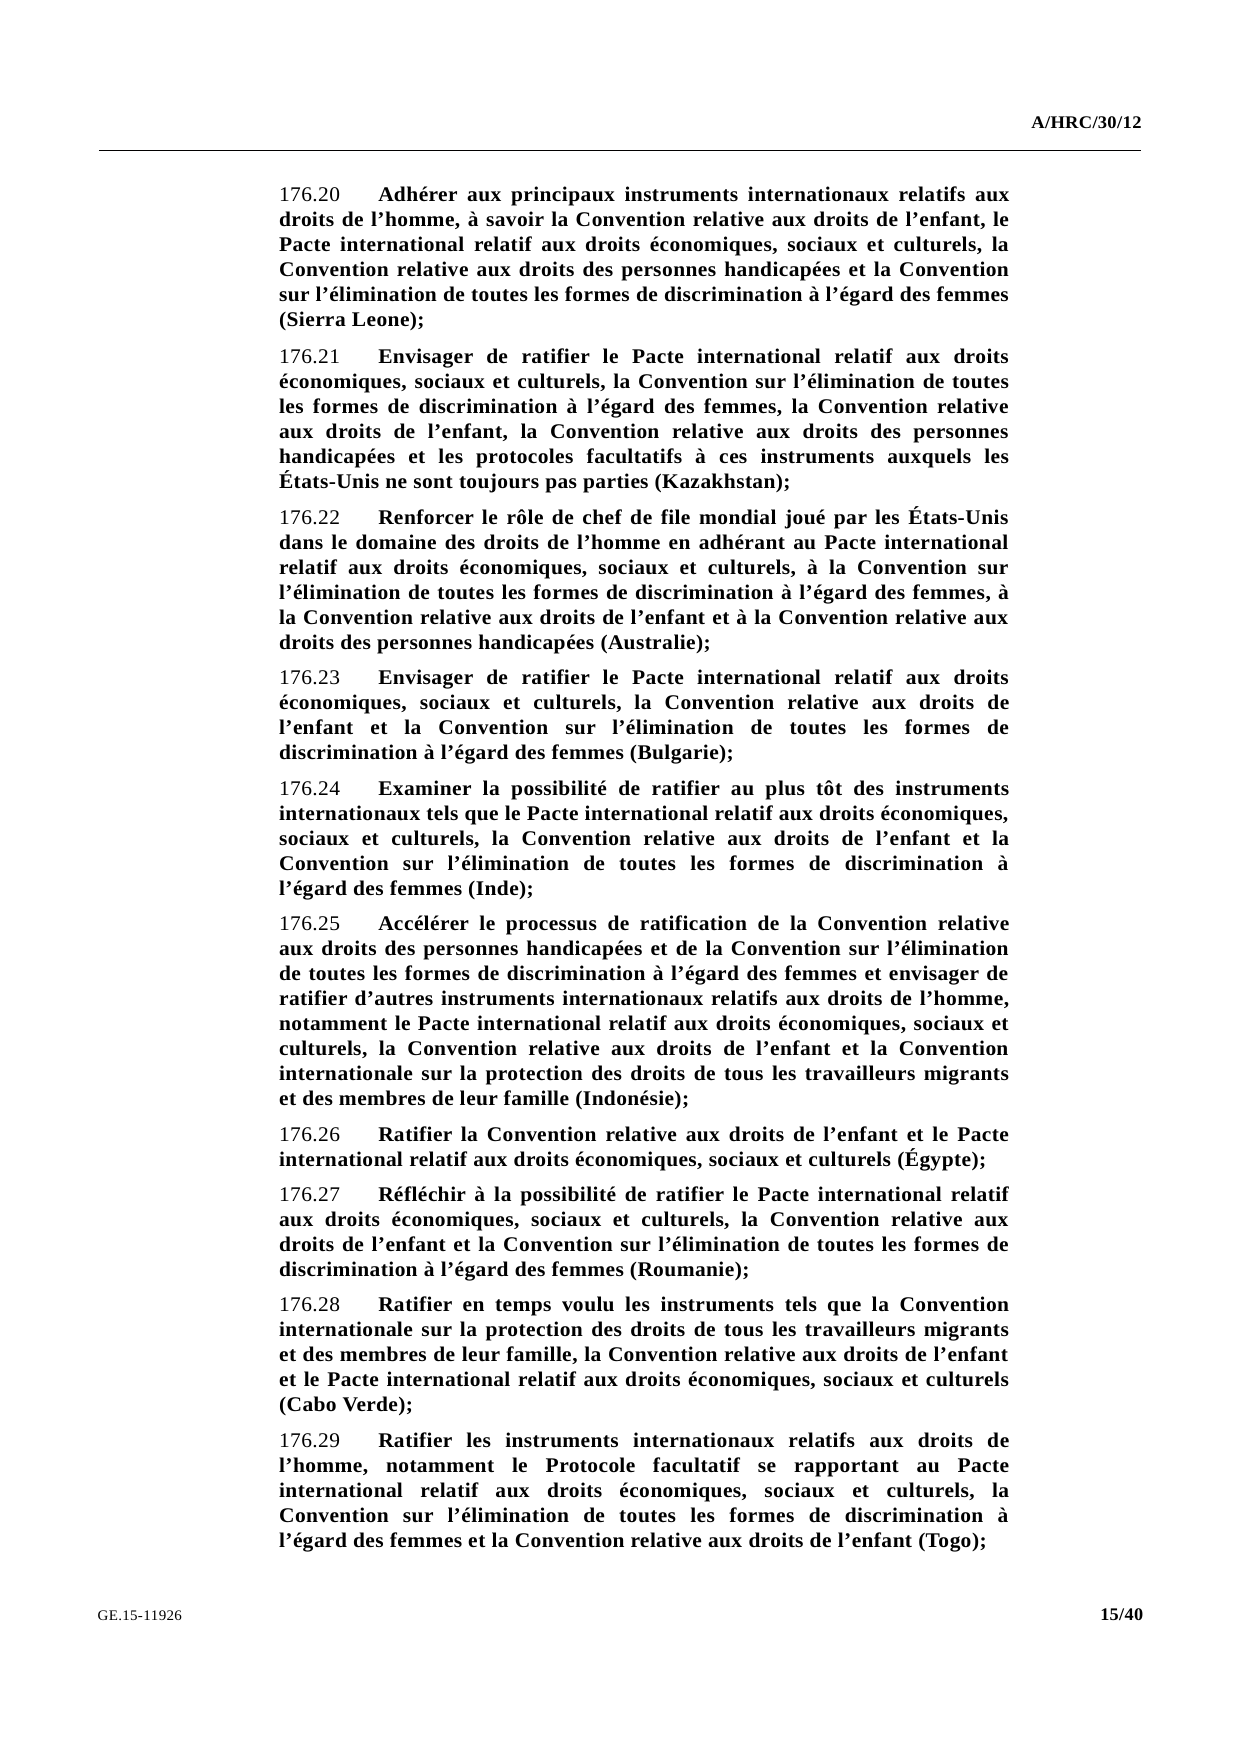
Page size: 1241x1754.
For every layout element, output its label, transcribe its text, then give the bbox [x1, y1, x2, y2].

text 176.23 Envisager de ratifier le Pacte international relatif aux droits économiques, sociaux et culturels, la Convention relative aux droits de l’enfant et la Convention sur l’élimination de toutes les formes de discrimination à l’égard des femmes (Bulgarie); [229, 665, 1011, 765]
text 176.27 Réfléchir à la possibilité de ratifier le Pacte international relatif aux droits économiques, sociaux et culturels, la Convention relative aux droits de l’enfant et la Convention sur l’élimination de toutes les formes de discrimination à l’égard des femmes (Roumanie); [229, 1181, 1011, 1281]
text 176.29 Ratifier les instruments internationaux relatifs aux droits de l’homme, notamment le Protocole facultatif se rapportant au Pacte international relatif aux droits économiques, sociaux et culturels, la Convention sur l’élimination de toutes les formes de discrimination à l’égard des femmes et la Convention relative aux droits de l’enfant (Togo); [229, 1427, 1011, 1552]
text 176.20 Adhérer aux principaux instruments internationaux relatifs aux droits de l’homme, à savoir la Convention relative aux droits de l’enfant, le Pacte international relatif aux droits économiques, sociaux et culturels, la Convention relative aux droits des personnes handicapées et la Convention sur l’élimination de toutes les formes de discrimination à l’égard des femmes (Sierra Leone); [229, 181, 1011, 331]
text 176.21 Envisager de ratifier le Pacte international relatif aux droits économiques, sociaux et culturels, la Convention sur l’élimination de toutes les formes de discrimination à l’égard des femmes, la Convention relative aux droits de l’enfant, la Convention relative aux droits des personnes handicapées et les protocoles facultatifs à ces instruments auxquels les États-Unis ne sont toujours pas parties (Kazakhstan); [229, 344, 1011, 494]
text 176.22 Renforcer le rôle de chef de file mondial joué par les États-Unis dans le domaine des droits de l’homme en adhérant au Pacte international relatif aux droits économiques, sociaux et culturels, à la Convention sur l’élimination de toutes les formes de discrimination à l’égard des femmes, à la Convention relative aux droits de l’enfant et à la Convention relative aux droits des personnes handicapées (Australie); [229, 504, 1011, 654]
text 176.26 Ratifier la Convention relative aux droits de l’enfant et le Pacte international relatif aux droits économiques, sociaux et culturels (Égypte); [229, 1121, 1011, 1171]
text 176.25 Accélérer le processus de ratification de la Convention relative aux droits des personnes handicapées et de la Convention sur l’élimination de toutes les formes de discrimination à l’égard des femmes et envisager de ratifier d’autres instruments internationaux relatifs aux droits de l’homme, notamment le Pacte international relatif aux droits économiques, sociaux et culturels, la Convention relative aux droits de l’enfant et la Convention internationale sur la protection des droits de tous les travailleurs migrants et des membres de leur famille (Indonésie); [229, 911, 1011, 1111]
text 176.24 Examiner la possibilité de ratifier au plus tôt des instruments internationaux tels que le Pacte international relatif aux droits économiques, sociaux et culturels, la Convention relative aux droits de l’enfant et la Convention sur l’élimination de toutes les formes de discrimination à l’égard des femmes (Inde); [229, 775, 1011, 900]
text 176.28 Ratifier en temps voulu les instruments tels que la Convention internationale sur la protection des droits de tous les travailleurs migrants et des membres de leur famille, la Convention relative aux droits de l’enfant et le Pacte international relatif aux droits économiques, sociaux et culturels (Cabo Verde); [229, 1292, 1011, 1417]
